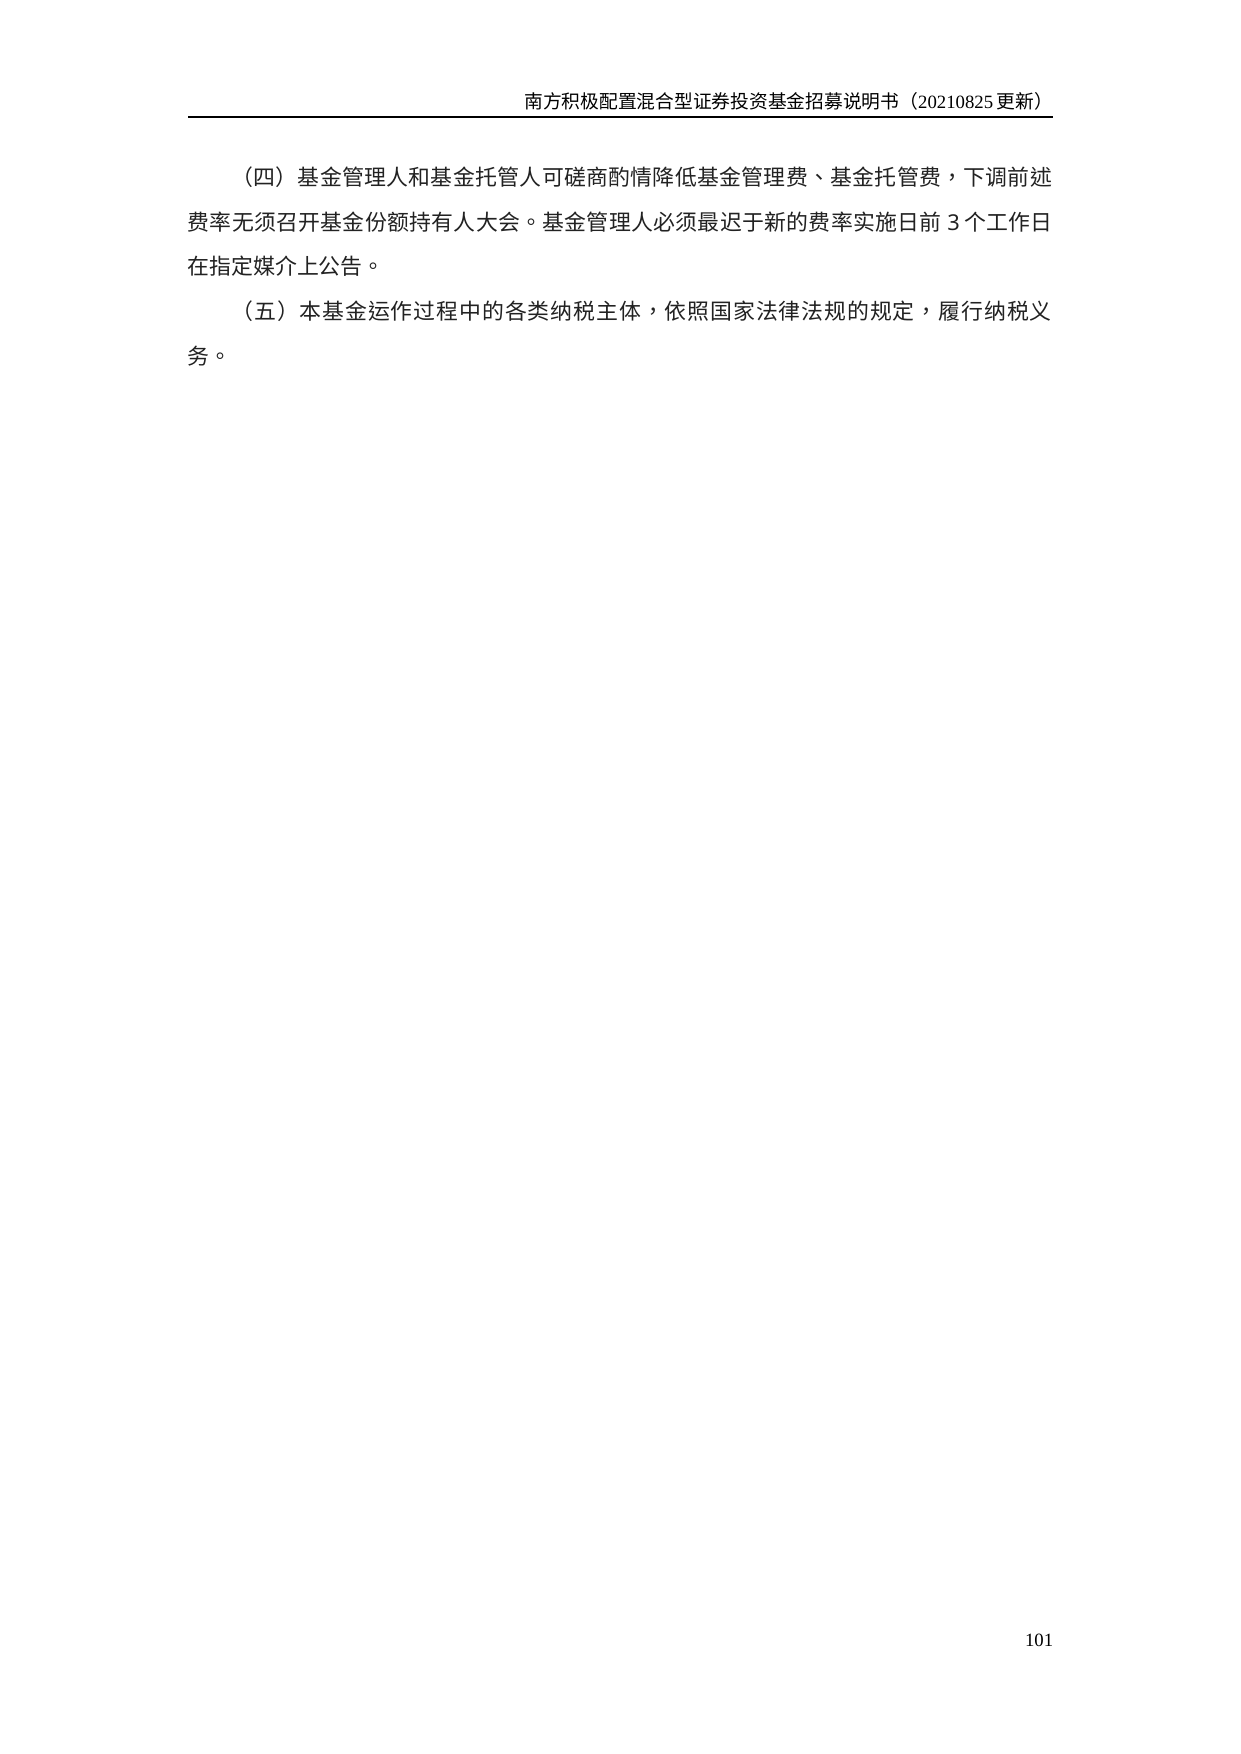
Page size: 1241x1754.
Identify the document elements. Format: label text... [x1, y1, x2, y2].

text （四）基金管理人和基金托管人可磋商酌情降低基金管理费、基金托管费，下调前述费率无须召开基金份额持有人大会。基金管理人必须最迟于新的费率实施日前3个工作日在指定媒介上公告。 [187, 162, 1053, 281]
text （五）本基金运作过程中的各类纳税主体，依照国家法律法规的规定，履行纳税义务。 [187, 296, 1053, 371]
